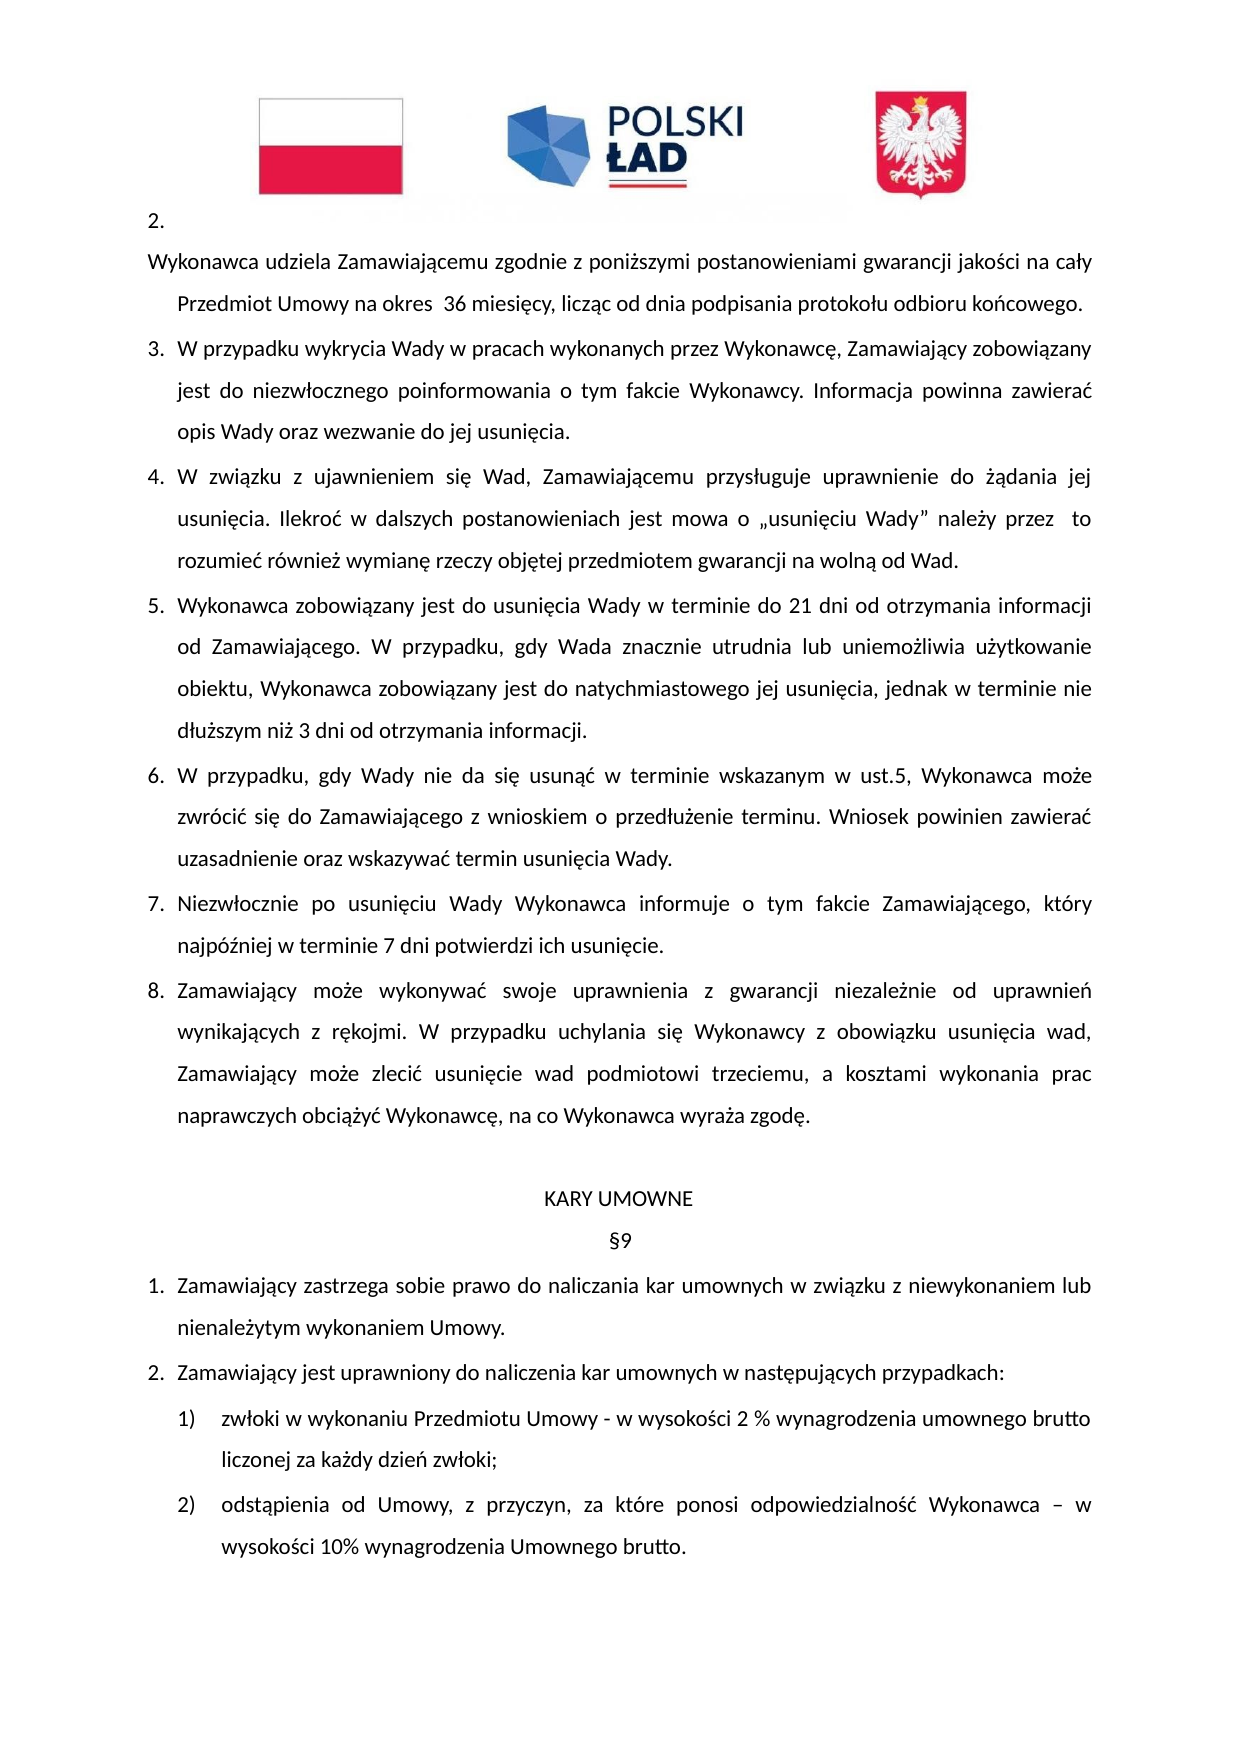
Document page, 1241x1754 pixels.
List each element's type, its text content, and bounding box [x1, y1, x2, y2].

list zwłoki w wykonaniu Przedmiotu Umowy - w wysokości 2 % wynagrodzenia umownego brutto liczonej za każdy dzień zwłoki; [177, 1404, 1093, 1473]
picture [227, 73, 1013, 206]
list W przypadku wykrycia Wady w pracach wykonanych przez Wykonawcę, Zamawiający zobowiązany jest do niezwłocznego poinformowania o tym fakcie Wykonawcy. Informacja powinna zawierać opis Wady oraz wezwanie do jej usunięcia. [147, 334, 1093, 446]
list Wykonawca zobowiązany jest do usunięcia Wady w terminie do 21 dni od otrzymania informacji od Zamawiającego. W przypadku, gdy Wada znacznie utrudnia lub uniemożliwia użytkowanie obiektu, Wykonawca zobowiązany jest do natychmiastowego jej usunięcia, jednak w terminie nie dłuższym niż 3 dni od otrzymania informacji. [147, 591, 1093, 744]
list Wykonawca udziela Zamawiającemu zgodnie z poniższymi postanowieniami gwarancji jakości na cały Przedmiot Umowy na okres 36 miesięcy, licząc od dnia podpisania protokołu odbioru końcowego. [147, 206, 1093, 317]
list W związku z ujawnieniem się Wad, Zamawiającemu przysługuje uprawnienie do żądania jej usunięcia. Ilekroć w dalszych postanowieniach jest mowa o „usunięciu Wady” należy przez to rozumieć również wymianę rzeczy objętej przedmiotem gwarancji na wolną od Wad. [147, 462, 1093, 574]
text KARY UMOWNE [174, 1184, 1063, 1212]
list odstąpienia od Umowy, z przyczyn, za które ponosi odpowiedzialność Wykonawca – w wysokości 10% wynagrodzenia Umownego brutto. [177, 1490, 1093, 1560]
list Niezwłocznie po usunięciu Wady Wykonawca informuje o tym fakcie Zamawiającego, który najpóźniej w terminie 7 dni potwierdzi ich usunięcie. [147, 889, 1093, 959]
list W przypadku, gdy Wady nie da się usunąć w terminie wskazanym w ust.5, Wykonawca może zwrócić się do Zamawiającego z wnioskiem o przedłużenie terminu. Wniosek powinien zawierać uzasadnienie oraz wskazywać termin usunięcia Wady. [147, 761, 1093, 872]
text §9 [177, 1226, 1063, 1254]
list Zamawiający może wykonywać swoje uprawnienia z gwarancji niezależnie od uprawnień wynikających z rękojmi. W przypadku uchylania się Wykonawcy z obowiązku usunięcia wad, Zamawiający może zlecić usunięcie wad podmiotowi trzeciemu, a kosztami wykonania prac naprawczych obciążyć Wykonawcę, na co Wykonawca wyraża zgodę. [147, 976, 1093, 1129]
list Zamawiający jest uprawniony do naliczenia kar umownych w następujących przypadkach: [147, 1358, 1093, 1386]
list Zamawiający zastrzega sobie prawo do naliczania kar umownych w związku z niewykonaniem lub nienależytym wykonaniem Umowy. [147, 1272, 1093, 1341]
